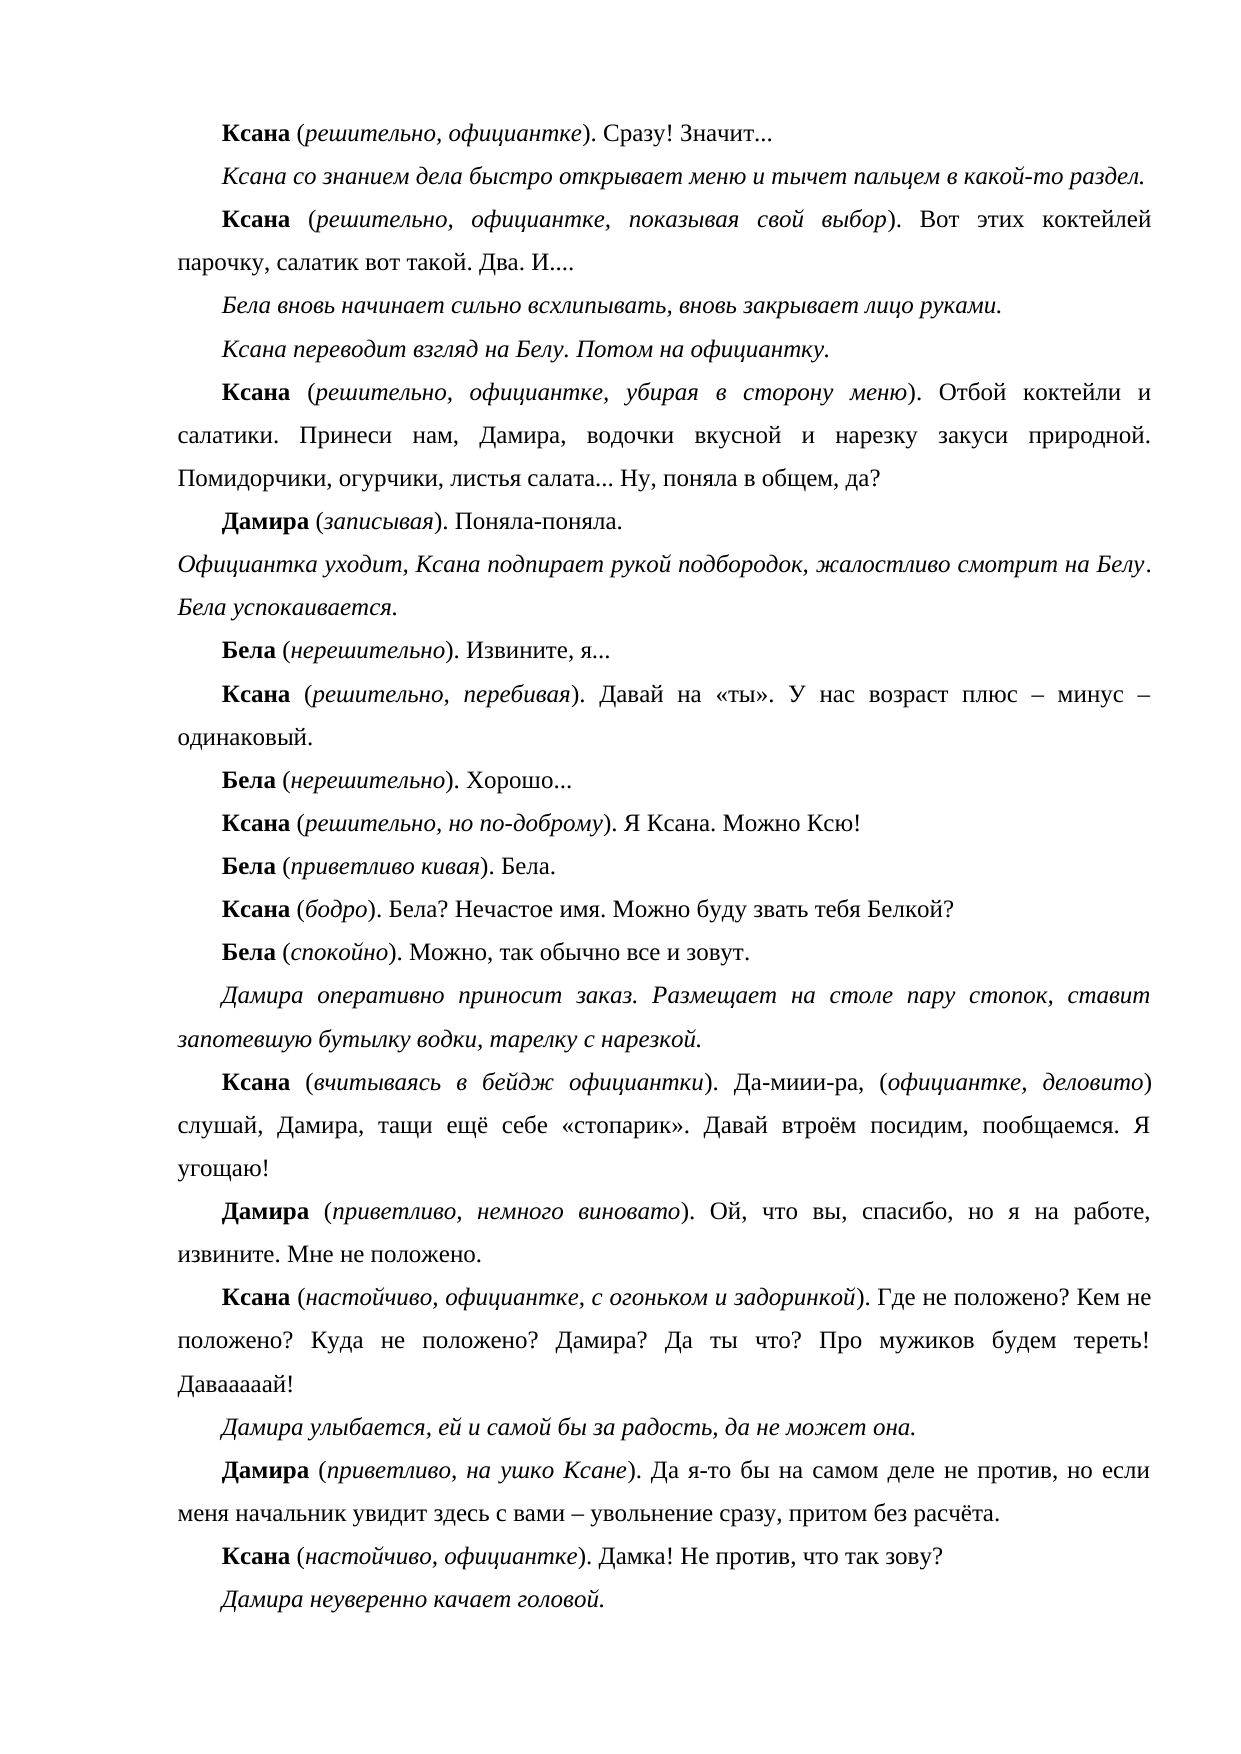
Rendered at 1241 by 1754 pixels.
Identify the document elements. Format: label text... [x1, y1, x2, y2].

text Ксана (решительно, но по-доброму). Я Ксана. Можно Ксю! [177, 808, 1152, 837]
text Ксана (настойчиво, официантке). Дамка! Не против, что так зову? [177, 1541, 1152, 1570]
text Официантка уходит, Ксана подпирает рукой подбородок, жалостливо смотрит на Белу. Бела успокаивается. [177, 549, 1152, 621]
text Дамира (записывая). Поняла-поняла. [177, 506, 1152, 535]
text Дамира (приветливо, на ушко Ксане). Да я-то бы на самом деле не против, но если меня начальник увидит здесь с вами – увольнение сразу, притом без расчёта. [177, 1455, 1152, 1527]
text Ксана (решительно, официантке, убирая в сторону меню). Отбой коктейли и салатики. Принеси нам, Дамира, водочки вкусной и нарезку закуси природной. Помидорчики, огурчики, листья салата... Ну, поняла в общем, да? [177, 377, 1152, 492]
text Ксана (решительно, официантке, показывая свой выбор). Вот этих коктейлей парочку, салатик вот такой. Два. И.... [177, 204, 1152, 276]
text Ксана (решительно, официантке). Сразу! Значит... [177, 118, 1152, 147]
text Дамира неуверенно качает головой. [177, 1584, 1152, 1613]
text Ксана (бодро). Бела? Нечастое имя. Можно буду звать тебя Белкой? [177, 894, 1152, 923]
text Дамира улыбается, ей и самой бы за радость, да не может она. [177, 1412, 1152, 1441]
text Дамира оперативно приносит заказ. Размещает на столе пару стопок, ставит запотевшую бутылку водки, тарелку с нарезкой. [177, 981, 1152, 1052]
text Ксана переводит взгляд на Белу. Потом на официантку. [177, 334, 1152, 362]
text Ксана (настойчиво, официантке, с огоньком и задоринкой). Где не положено? Кем не положено? Куда не положено? Дамира? Да ты что? Про мужиков будем тереть! Давааааай! [177, 1282, 1152, 1397]
text Ксана (решительно, перебивая). Давай на «ты». У нас возраст плюс – минус – одинаковый. [177, 679, 1152, 751]
text Дамира (приветливо, немного виновато). Ой, что вы, спасибо, но я на работе, извините. Мне не положено. [177, 1196, 1152, 1268]
text Бела (нерешительно). Хорошо... [177, 765, 1152, 794]
text Бела вновь начинает сильно всхлипывать, вновь закрывает лицо руками. [177, 291, 1152, 319]
text Ксана со знанием дела быстро открывает меню и тычет пальцем в какой-то раздел. [177, 161, 1152, 190]
text Бела (спокойно). Можно, так обычно все и зовут. [177, 937, 1152, 966]
text Бела (нерешительно). Извините, я... [177, 636, 1152, 664]
text Бела (приветливо кивая). Бела. [177, 851, 1152, 880]
text Ксана (вчитываясь в бейдж официантки). Да-миии-ра, (официантке, деловито) слушай, Дамира, тащи ещё себе «стопарик». Давай втроём посидим, пообщаемся. Я угощаю! [177, 1067, 1152, 1182]
